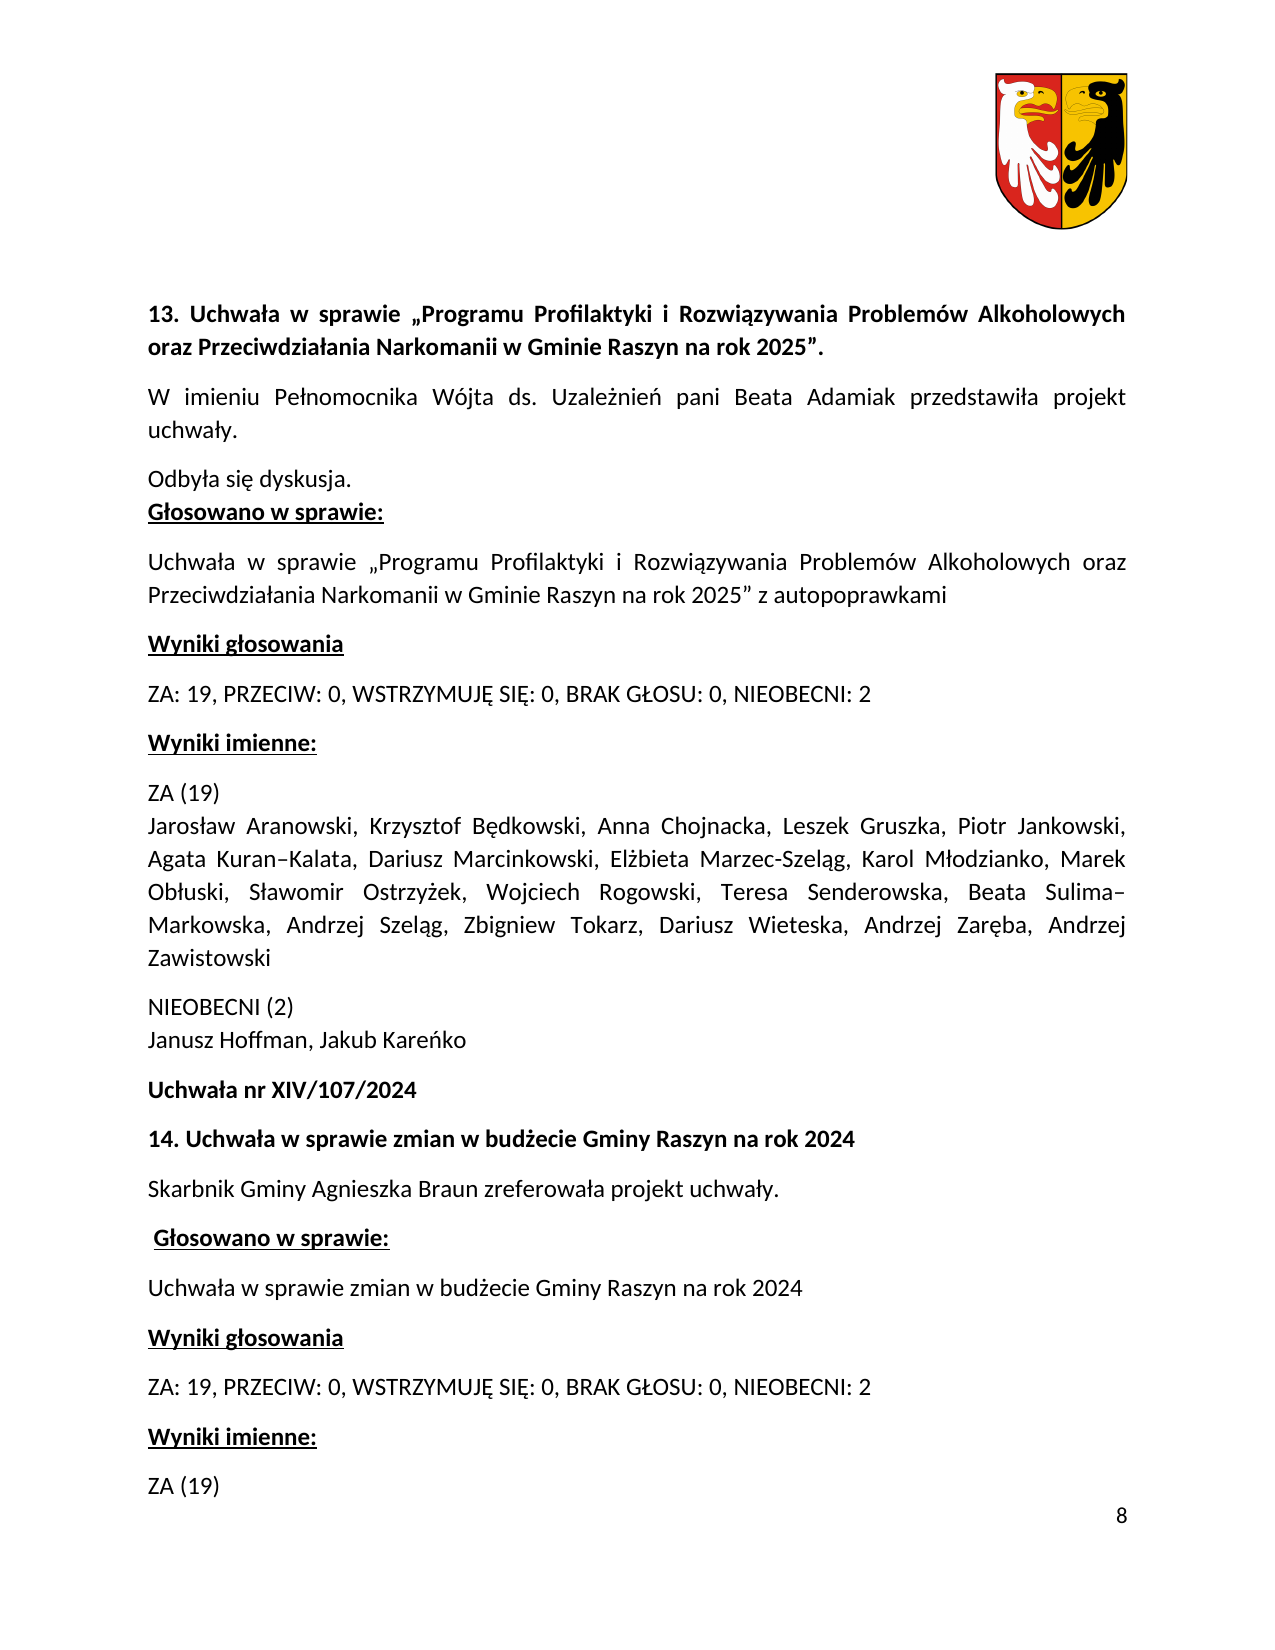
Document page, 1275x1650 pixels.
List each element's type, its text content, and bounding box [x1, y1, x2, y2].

text Wyniki głosowania [148, 1322, 1127, 1352]
text 13. Uchwała w sprawie „Programu Profilaktyki i Rozwiązywania Problemów Alkoholowych oraz Przeciwdziałania Narkomanii w Gminie Raszyn na rok 2025”. [148, 298, 1127, 362]
text ZA: 19, PRZECIW: 0, WSTRZYMUJĘ SIĘ: 0, BRAK GŁOSU: 0, NIEOBECNI: 2 [148, 1371, 1127, 1402]
text Janusz Hoffman, Jakub Kareńko [148, 1024, 1127, 1055]
text W imieniu Pełnomocnika Wójta ds. Uzależnień pani Beata Adamiak przedstawiła projekt uchwały. [148, 381, 1127, 444]
text Uchwała nr XIV/107/2024 [148, 1074, 1127, 1104]
text ZA: 19, PRZECIW: 0, WSTRZYMUJĘ SIĘ: 0, BRAK GŁOSU: 0, NIEOBECNI: 2 [148, 678, 1127, 708]
text Głosowano w sprawie: [148, 496, 1127, 527]
text Odbyła się dyskusja. [148, 463, 1127, 494]
text Uchwała w sprawie zmian w budżecie Gminy Raszyn na rok 2024 [148, 1272, 1127, 1303]
text Skarbnik Gminy Agnieszka Braun zreferowała projekt uchwały. [148, 1173, 1127, 1203]
text ZA (19) [148, 1470, 1127, 1501]
text Wyniki imienne: [148, 1421, 1127, 1451]
text NIEOBECNI (2) [148, 991, 1127, 1022]
text Jarosław Aranowski, Krzysztof Będkowski, Anna Chojnacka, Leszek Gruszka, Piotr Jankowski, Agata Kuran–Kalata, Dariusz Marcinkowski, Elżbieta Marzec-Szeląg, Karol Młodzianko, Marek Obłuski, Sławomir Ostrzyżek, Wojciech Rogowski, Teresa Senderowska, Beata Sulima–Markowska, Andrzej Szeląg, Zbigniew Tokarz, Dariusz Wieteska, Andrzej Zaręba, Andrzej Zawistowski [148, 810, 1127, 972]
text Wyniki głosowania [148, 628, 1127, 659]
text ZA (19) [148, 777, 1127, 808]
text Uchwała w sprawie „Programu Profilaktyki i Rozwiązywania Problemów Alkoholowych oraz Przeciwdziałania Narkomanii w Gminie Raszyn na rok 2025” z autopoprawkami [148, 546, 1127, 609]
text Głosowano w sprawie: [148, 1222, 1127, 1253]
text 14. Uchwała w sprawie zmian w budżecie Gminy Raszyn na rok 2024 [148, 1123, 1127, 1154]
text Wyniki imienne: [148, 727, 1127, 758]
